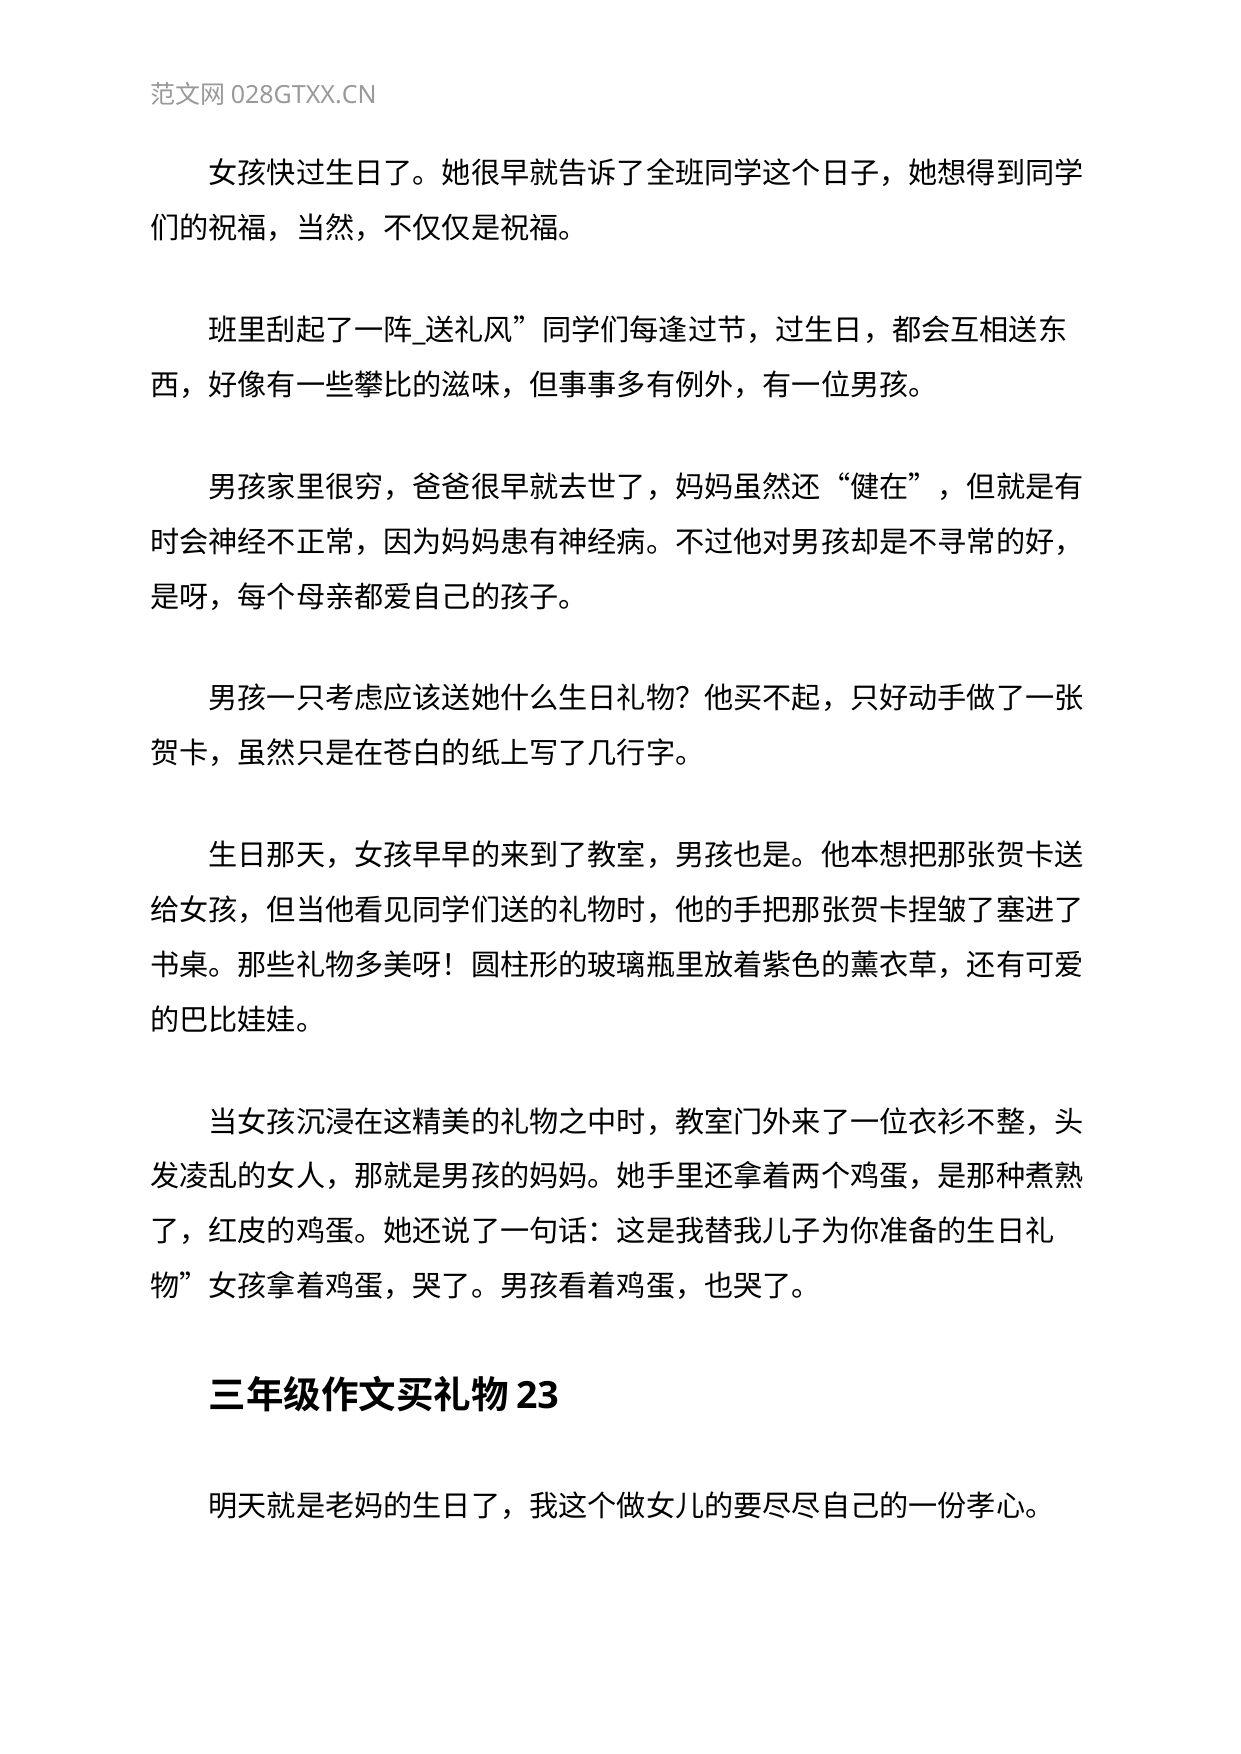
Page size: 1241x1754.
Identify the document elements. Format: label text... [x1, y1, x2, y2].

text 男孩家里很穷，爸爸很早就去世了，妈妈虽然还“健在”，但就是有时会神经不正常，因为妈妈患有神经病。不过他对男孩却是不寻常的好，是呀，每个母亲都爱自己的孩子。 [150, 463, 1090, 616]
text 男孩一只考虑应该送她什么生日礼物？他买不起，只好动手做了一张贺卡，虽然只是在苍白的纸上写了几行字。 [150, 675, 1090, 772]
text 女孩快过生日了。她很早就告诉了全班同学这个日子，她想得到同学们的祝福，当然，不仅仅是祝福。 [150, 150, 1090, 247]
text 生日那天，女孩早早的来到了教室，男孩也是。他本想把那张贺卡送给女孩，但当他看见同学们送的礼物时，他的手把那张贺卡捏皱了塞进了书桌。那些礼物多美呀！圆柱形的玻璃瓶里放着紫色的薰衣草，还有可爱的巴比娃娃。 [150, 832, 1090, 1039]
text 当女孩沉浸在这精美的礼物之中时，教室门外来了一位衣衫不整，头发凌乱的女人，那就是男孩的妈妈。她手里还拿着两个鸡蛋，是那种煮熟了，红皮的鸡蛋。她还说了一句话：这是我替我儿子为你准备的生日礼物”女孩拿着鸡蛋，哭了。男孩看着鸡蛋，也哭了。 [150, 1098, 1090, 1305]
text 三年级作文买礼物23 [150, 1364, 1090, 1419]
text 班里刮起了一阵_送礼风”同学们每逢过节，过生日，都会互相送东西，好像有一些攀比的滋味，但事事多有例外，有一位男孩。 [150, 307, 1090, 404]
text 明天就是老妈的生日了，我这个做女儿的要尽尽自己的一份孝心。 [150, 1482, 1090, 1524]
